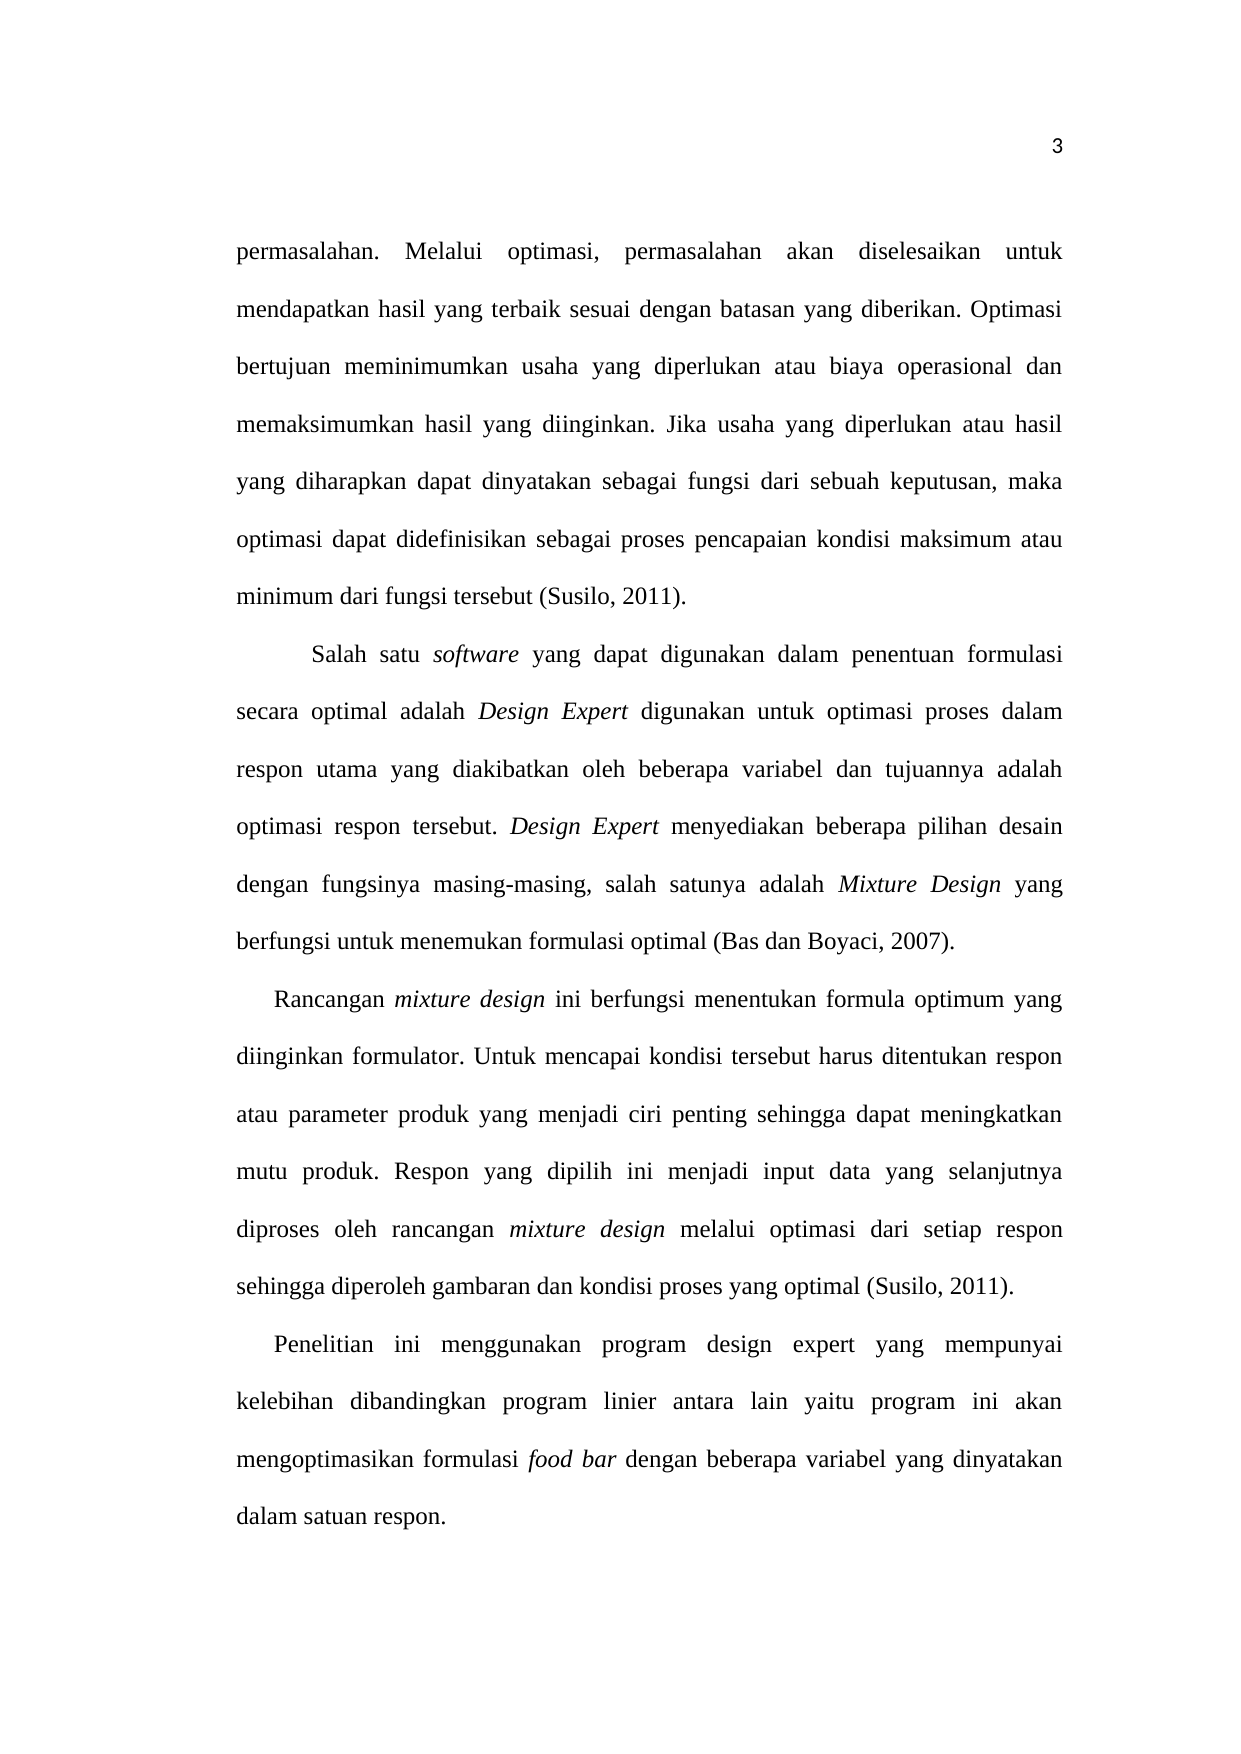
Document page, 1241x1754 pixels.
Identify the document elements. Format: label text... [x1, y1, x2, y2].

text Penelitian ini menggunakan program design expert yang mempunyai kelebihan dibandingkan program linier antara lain yaitu program ini akan mengoptimasikan formulasi food bar dengan beberapa variabel yang dinyatakan dalam satuan respon. [236, 1329, 1063, 1530]
list Salah satu software yang dapat digunakan dalam penentuan formulasi secara optimal adalah Design Expert digunakan untuk optimasi proses dalam respon utama yang diakibatkan oleh beberapa variabel dan tujuannya adalah optimasi respon tersebut. Design Expert menyediakan beberapa pilihan desain dengan fungsinya masing-masing, salah satunya adalah Mixture Design yang berfungsi untuk menemukan formulasi optimal (Bas dan Boyaci, 2007). [236, 639, 1063, 955]
list Rancangan mixture design ini berfungsi menentukan formula optimum yang diinginkan formulator. Untuk mencapai kondisi tersebut harus ditentukan respon atau parameter produk yang menjadi ciri penting sehingga dapat meningkatkan mutu produk. Respon yang dipilih ini menjadi input data yang selanjutnya diproses oleh rancangan mixture design melalui optimasi dari setiap respon sehingga diperoleh gambaran dan kondisi proses yang optimal (Susilo, 2011). [236, 984, 1063, 1300]
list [236, 236, 1063, 610]
